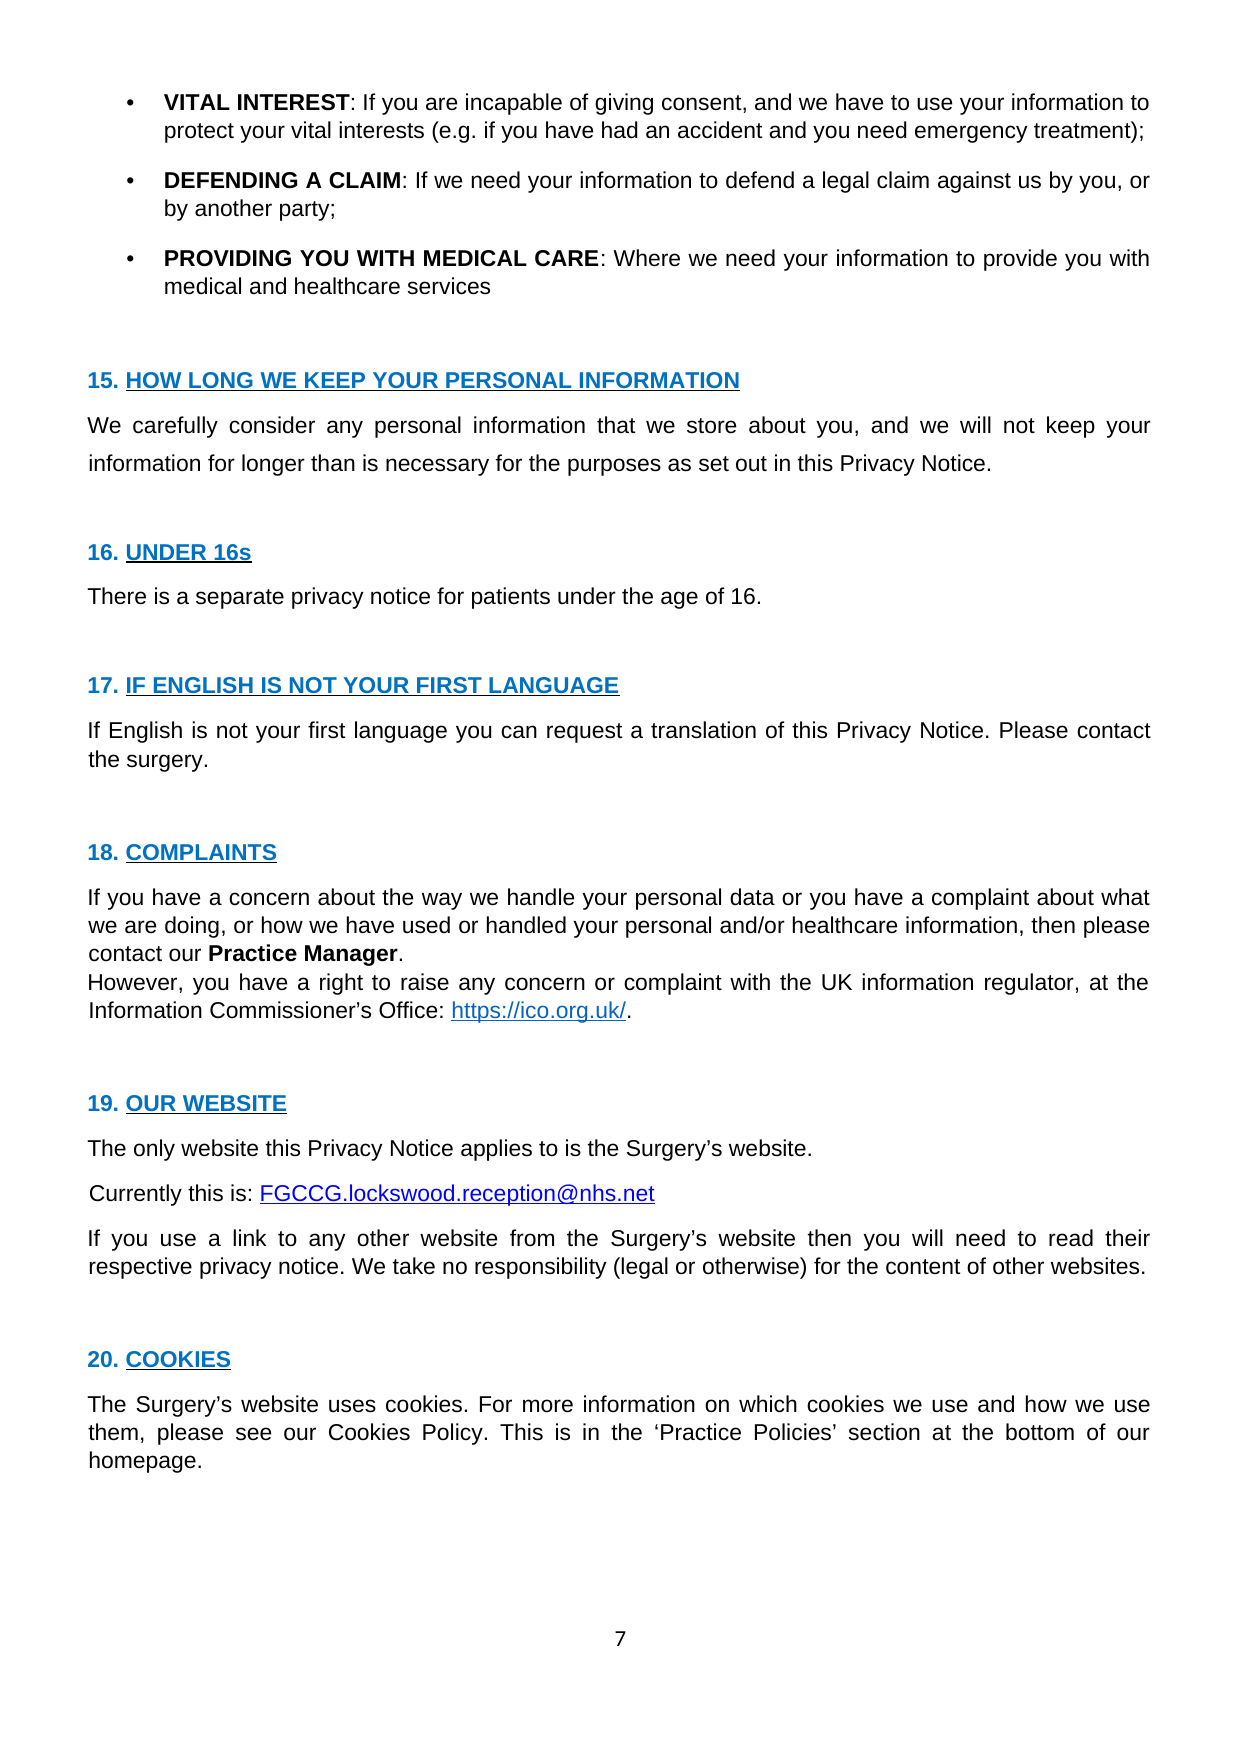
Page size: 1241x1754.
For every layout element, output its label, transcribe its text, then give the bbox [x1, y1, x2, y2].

text 20. COOKIES [87, 1346, 1152, 1372]
text However, you have a right to raise any concern or complaint with the UK information regulator, at the Information Commissioner’s Office: https://ico.org.uk/. [87, 969, 1152, 1023]
text There is a separate privacy notice for patients under the age of 16. [87, 583, 1152, 609]
text If you have a concern about the way we handle your personal data or you have a complaint about what we are doing, or how we have used or handled your personal and/or healthcare information, then please contact our Practice Manager. [87, 884, 1152, 967]
text 18. COMPLAINTS [87, 839, 1152, 865]
text We carefully consider any personal information that we store about you, and we will not keep your information for longer than is necessary for the purposes as set out in this Privacy Notice. [87, 412, 1152, 476]
text Currently this is: FGCCG.lockswood.reception@nhs.net [89, 1180, 1152, 1206]
text If you use a link to any other website from the Surgery’s website then you will need to read their respective privacy notice. We take no responsibility (legal or otherwise) for the content of other websites. [87, 1224, 1152, 1279]
text 17. IF ENGLISH IS NOT YOUR FIRST LANGUAGE [87, 672, 1152, 699]
list VITAL INTEREST: If you are incapable of giving consent, and we have to use your information to protect your vital interests (e.g. if you have had an accident and you need emergency treatment); [126, 89, 1151, 143]
list DEFENDING A CLAIM: If we need your information to defend a legal claim against us by you, or by another party; [126, 167, 1151, 221]
text The only website this Privacy Notice applies to is the Surgery’s website. [87, 1135, 1152, 1161]
text The Surgery’s website uses cookies. For more information on which cookies we use and how we use them, please see our Cookies Policy. This is in the ‘Practice Policies’ section at the bottom of our homepage. [87, 1391, 1152, 1473]
text 16. UNDER 16s [87, 538, 1152, 565]
list PROVIDING YOU WITH MEDICAL CARE: Where we need your information to provide you with medical and healthcare services [126, 244, 1151, 299]
text 15. HOW LONG WE KEEP YOUR PERSONAL INFORMATION [87, 367, 1152, 394]
text 19. OUR WEBSITE [87, 1090, 1152, 1116]
text If English is not your first language you can request a translation of this Privacy Notice. Please contact the surgery. [87, 717, 1152, 772]
